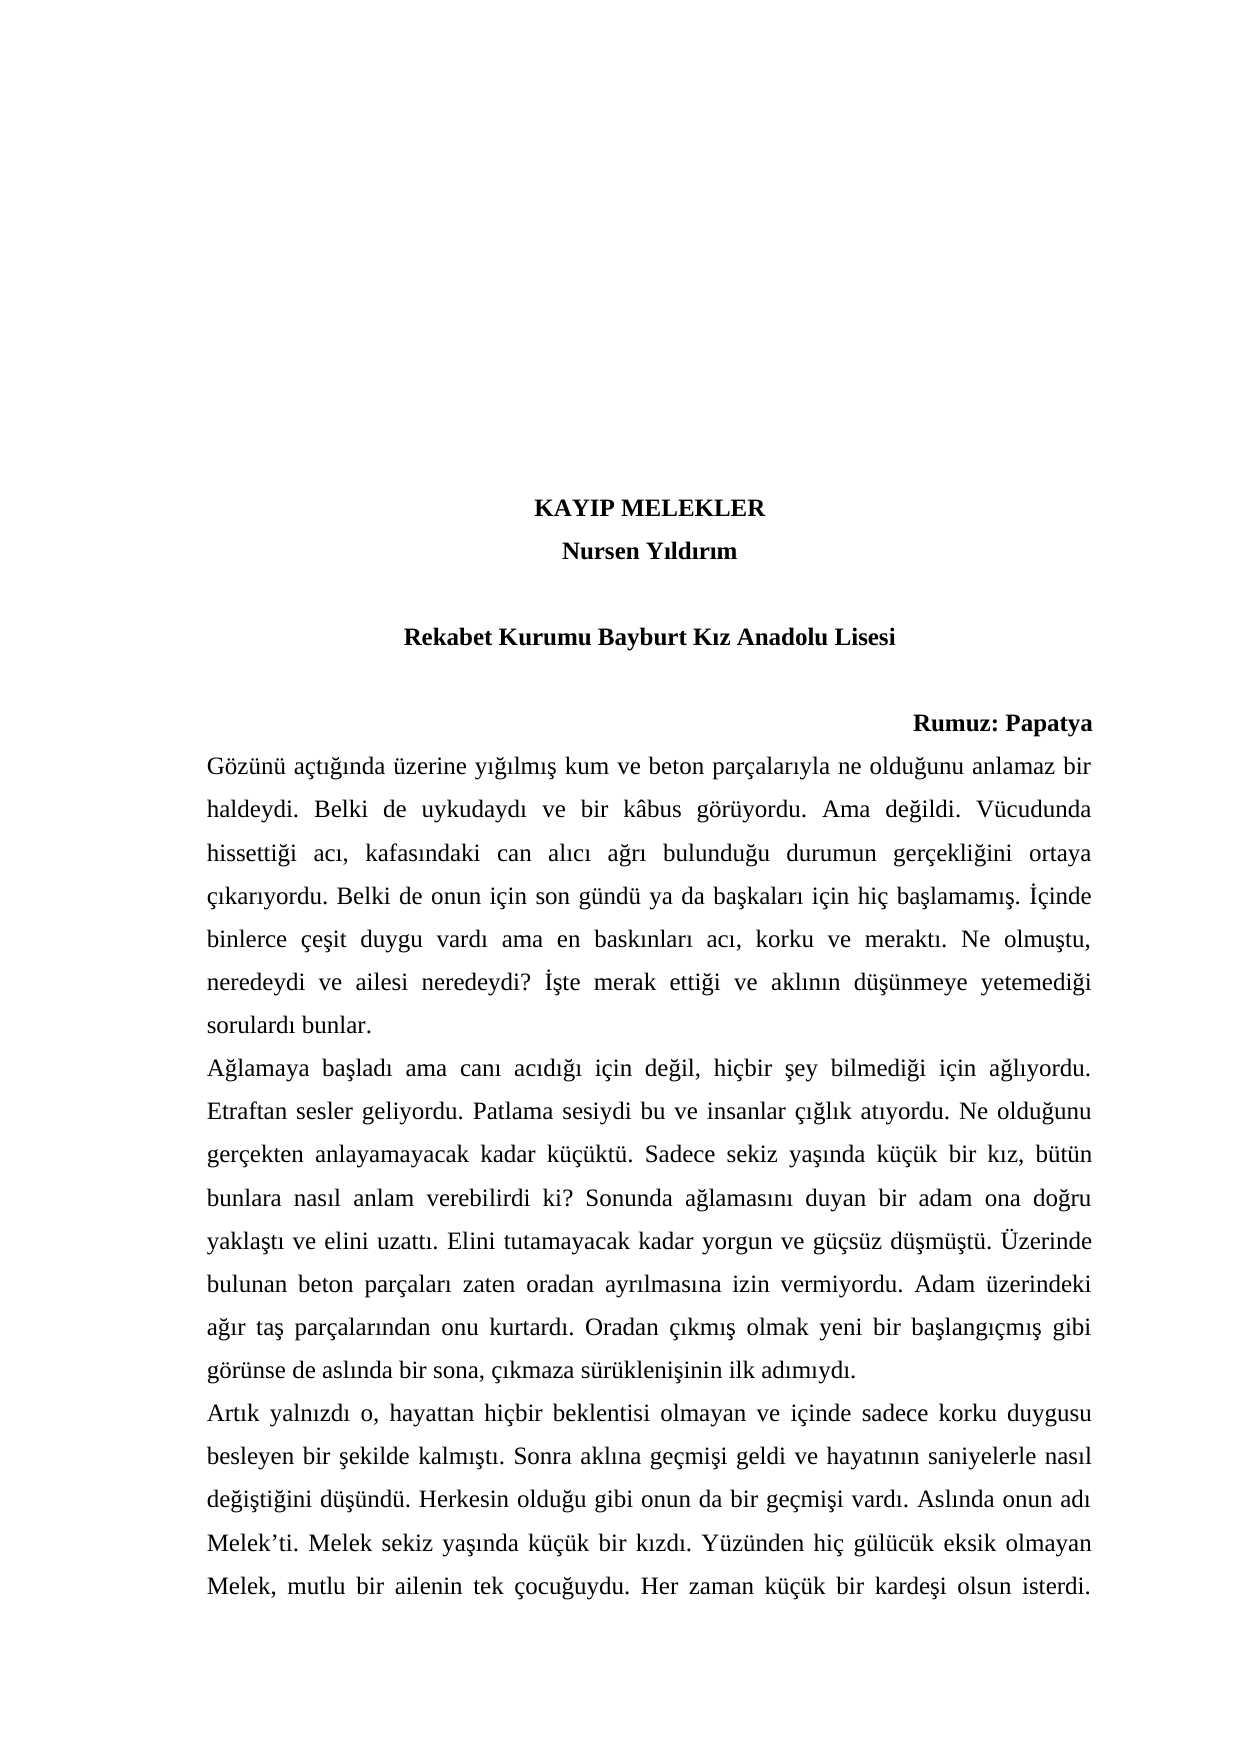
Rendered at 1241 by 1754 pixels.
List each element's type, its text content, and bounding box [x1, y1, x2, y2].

text KAYIP MELEKLER [207, 493, 1093, 521]
text Rekabet Kurumu Bayburt Kız Anadolu Lisesi [207, 622, 1093, 651]
text Ağlamaya başladı ama canı acıdığı için değil, hiçbir şey bilmediği için ağlıyordu. Etraftan sesler geliyordu. Patlama sesiydi bu ve insanlar çığlık atıyordu. Ne olduğunu gerçekten anlayamayacak kadar küçüktü. Sadece sekiz yaşında küçük bir kız, bütün bunlara nasıl anlam verebilirdi ki? Sonunda ağlamasını duyan bir adam ona doğru yaklaştı ve elini uzattı. Elini tutamayacak kadar yorgun ve güçsüz düşmüştü. Üzerinde bulunan beton parçaları zaten oradan ayrılmasına izin vermiyordu. Adam üzerindeki ağır taş parçalarından onu kurtardı. Oradan çıkmış olmak yeni bir başlangıçmış gibi görünse de aslında bir sona, çıkmaza sürüklenişinin ilk adımıydı. [207, 1053, 1093, 1384]
text Rumuz: Papatya [207, 708, 1093, 737]
text Gözünü açtığında üzerine yığılmış kum ve beton parçalarıyla ne olduğunu anlamaz bir haldeydi. Belki de uykudaydı ve bir kâbus görüyordu. Ama değildi. Vücudunda hissettiği acı, kafasındaki can alıcı ağrı bulunduğu durumun gerçekliğini ortaya çıkarıyordu. Belki de onun için son gündü ya da başkaları için hiç başlamamış. İçinde binlerce çeşit duygu vardı ama en baskınları acı, korku ve meraktı. Ne olmuştu, neredeydi ve ailesi neredeydi? İşte merak ettiği ve aklının düşünmeye yetemediği sorulardı bunlar. [207, 751, 1093, 1039]
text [207, 1398, 1093, 1599]
text Nursen Yıldırım [207, 536, 1093, 564]
